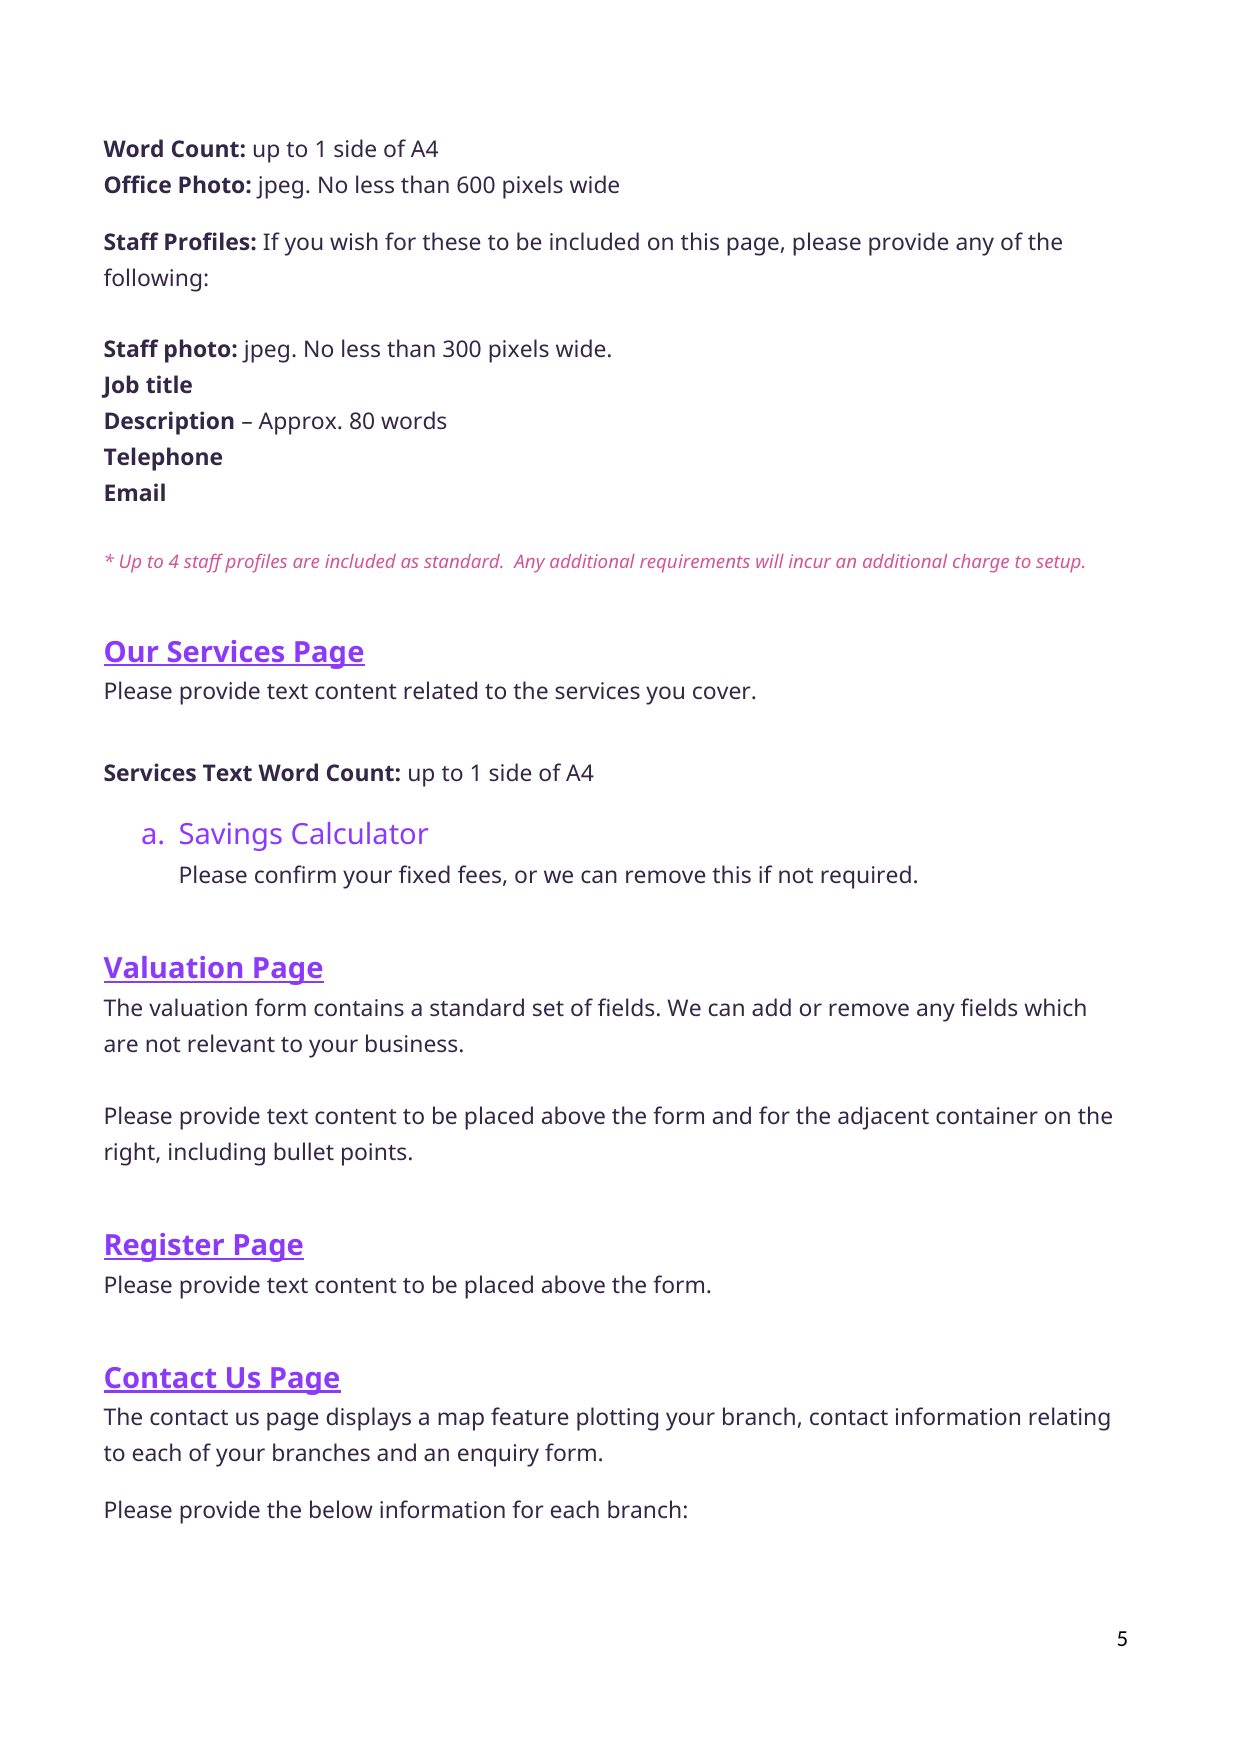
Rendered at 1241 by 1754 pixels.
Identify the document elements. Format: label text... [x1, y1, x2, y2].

text Please provide the below information for each branch: [103, 1494, 1128, 1525]
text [103, 133, 1128, 200]
text Staff Profiles: If you wish for these to be included on this page, please provide any of the following: Staff photo: jpeg. No less than 300 pixels wide. Job title Description – Approx. 80 words Telephone Email * Up to 4 staff profiles are included as standard. Any additional requirements will incur an additional charge to setup. [103, 226, 1128, 606]
list Please confirm your fixed fees, or we can remove this if not required. [178, 859, 1128, 923]
text Valuation Page The valuation form contains a standard set of fields. We can add or remove any fields which are not relevant to your business. Please provide text content to be placed above the form and for the adjacent container on the right, including bullet points. [103, 948, 1128, 1199]
text Contact Us Page The contact us page displays a map feature plotting your branch, contact information relating to each of your branches and an enquiry form. [103, 1357, 1128, 1468]
text Our Services Page Please provide text content related to the services you cover. Services Text Word Count: up to 1 side of A4 [103, 631, 1128, 788]
list Savings Calculator [141, 813, 1128, 853]
text Register Page Please provide text content to be placed above the form. [103, 1224, 1128, 1332]
